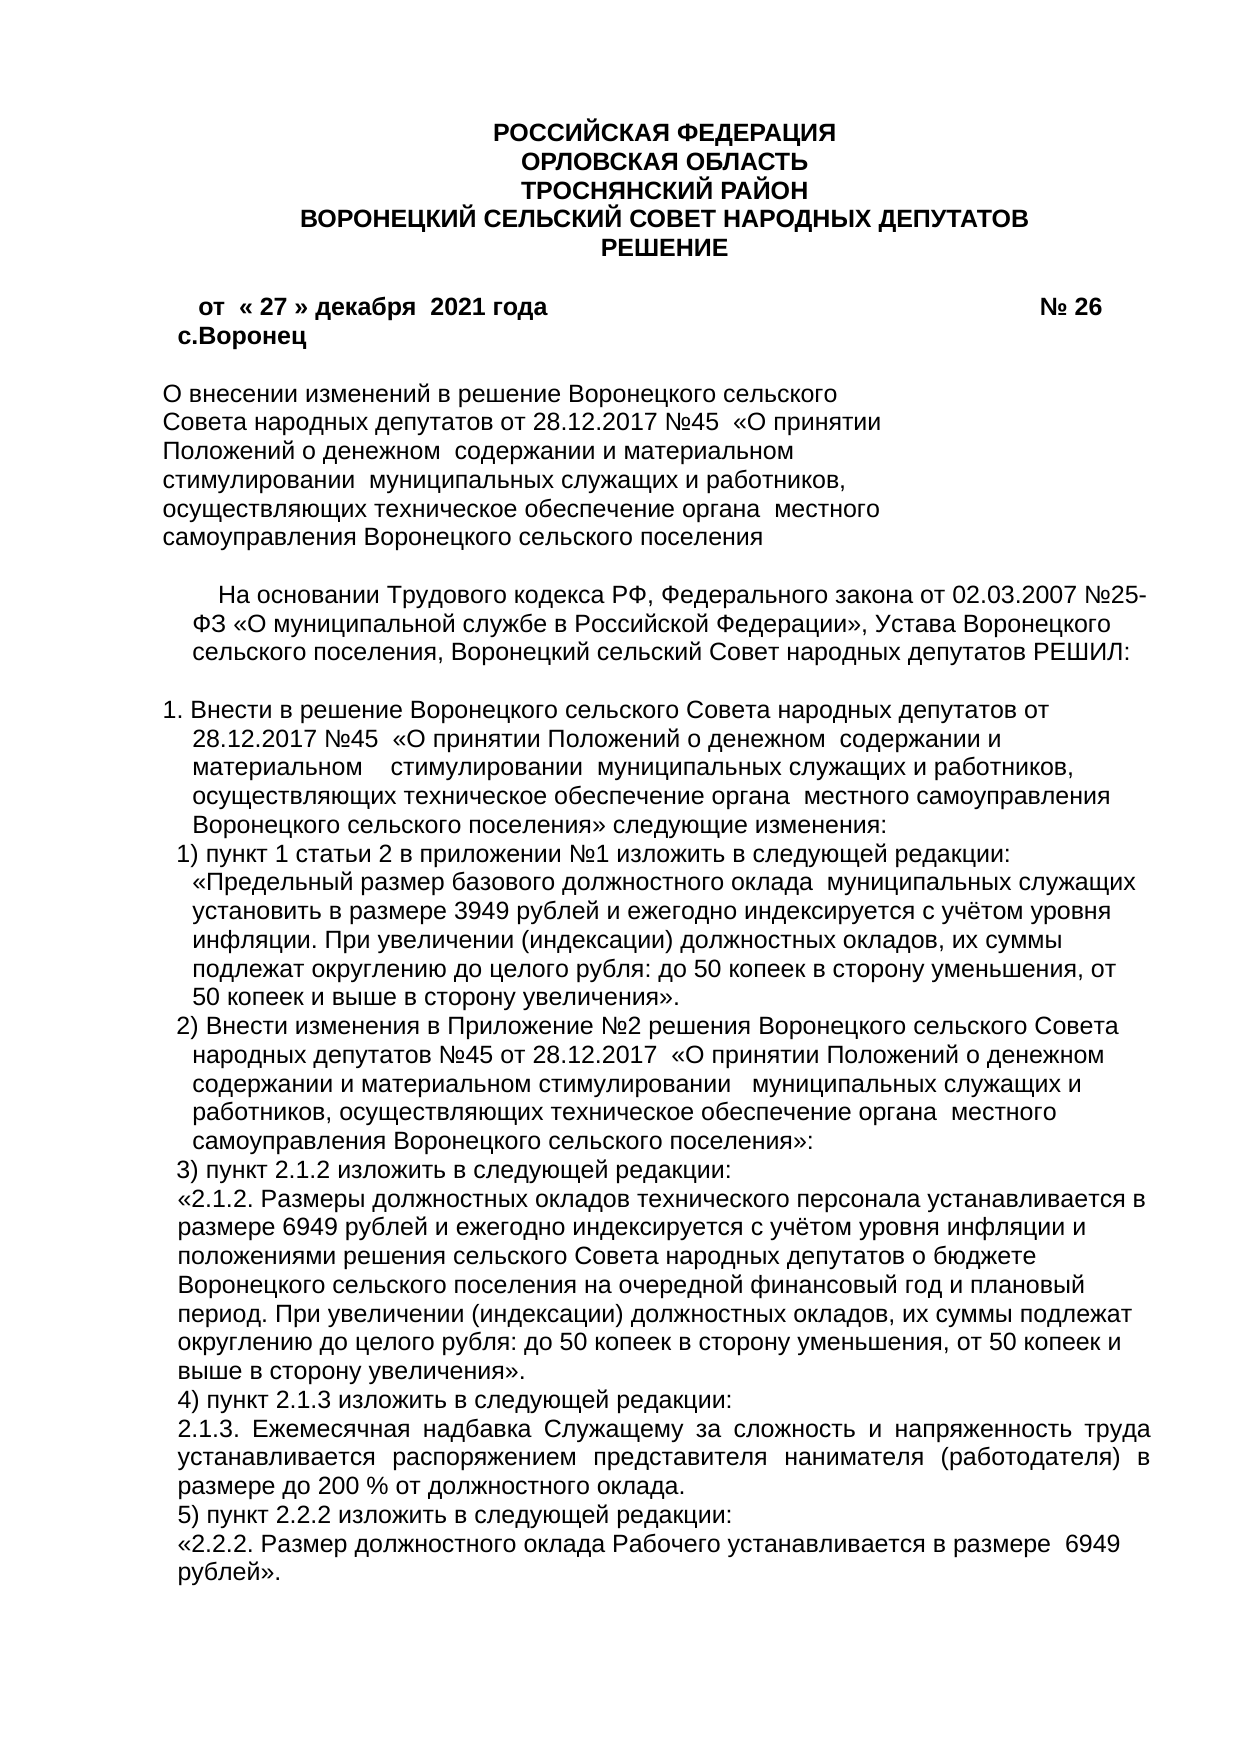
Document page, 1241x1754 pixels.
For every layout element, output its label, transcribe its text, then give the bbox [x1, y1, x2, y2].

text Положений о денежном содержании и материальном [133, 436, 1152, 465]
text 1) пункт 1 статьи 2 в приложении №1 изложить в следующей редакции: «Предельный размер базового должностного оклада муниципальных служащих установить в размере 3949 рублей и ежегодно индексируется с учётом уровня инфляции. При увеличении (индексации) должностных окладов, их суммы подлежат округлению до целого рубля: до 50 копеек в сторону уменьшения, от 50 копеек и выше в сторону увеличения». [162, 839, 1152, 1011]
text с.Воронец [177, 321, 1152, 350]
text Совета народных депутатов от 28.12.2017 №45 «О принятии [133, 407, 1152, 436]
text 4) пункт 2.1.3 изложить в следующей редакции: [177, 1385, 1152, 1414]
text стимулировании муниципальных служащих и работников, [133, 465, 1152, 494]
text от « 27 » декабря 2021 года № 26 [177, 292, 1152, 321]
text самоуправления Воронецкого сельского поселения [133, 522, 1152, 551]
text «2.2.2. Размер должностного оклада Рабочего устанавливается в размере 6949 рублей». [177, 1529, 1152, 1586]
text «2.1.2. Размеры должностных окладов технического персонала устанавливается в размере 6949 рублей и ежегодно индексируется с учётом уровня инфляции и положениями решения сельского Совета народных депутатов о бюджете Воронецкого сельского поселения на очередной финансовый год и плановый период. При увеличении (индексации) должностных окладов, их суммы подлежат округлению до целого рубля: до 50 копеек в сторону уменьшения, от 50 копеек и выше в сторону увеличения». [177, 1184, 1152, 1385]
text 3) пункт 2.1.2 изложить в следующей редакции: [162, 1155, 1152, 1184]
text 5) пункт 2.2.2 изложить в следующей редакции: [177, 1500, 1152, 1529]
text 1. Внести в решение Воронецкого сельского Совета народных депутатов от 28.12.2017 №45 «О принятии Положений о денежном содержании и материальном стимулировании муниципальных служащих и работников, осуществляющих техническое обеспечение органа местного самоуправления Воронецкого сельского поселения» следующие изменения: [162, 695, 1152, 839]
text ТРОСНЯНСКИЙ РАЙОН [177, 176, 1152, 204]
text 2) Внести изменения в Приложение №2 решения Воронецкого сельского Совета народных депутатов №45 от 28.12.2017 «О принятии Положений о денежном содержании и материальном стимулировании муниципальных служащих и работников, осуществляющих техническое обеспечение органа местного самоуправления Воронецкого сельского поселения»: [162, 1011, 1152, 1155]
text РЕШЕНИЕ [177, 233, 1152, 262]
text О внесении изменений в решение Воронецкого сельского [133, 379, 1152, 407]
text осуществляющих техническое обеспечение органа местного [133, 494, 1152, 522]
text На основании Трудового кодекса РФ, Федерального закона от 02.03.2007 №25-ФЗ «О муниципальной службе в Российской Федерации», Устава Воронецкого сельского поселения, Воронецкий сельский Совет народных депутатов РЕШИЛ: [162, 580, 1152, 666]
text ВОРОНЕЦКИЙ СЕЛЬСКИЙ СОВЕТ НАРОДНЫХ ДЕПУТАТОВ [177, 204, 1152, 233]
text 2.1.3. Ежемесячная надбавка Служащему за сложность и напряженность труда устанавливается распоряжением представителя нанимателя (работодателя) в размере до 200 % от должностного оклада. [177, 1414, 1152, 1500]
text РОССИЙСКАЯ ФЕДЕРАЦИЯ [177, 118, 1152, 147]
text ОРЛОВСКАЯ ОБЛАСТЬ [177, 147, 1152, 176]
